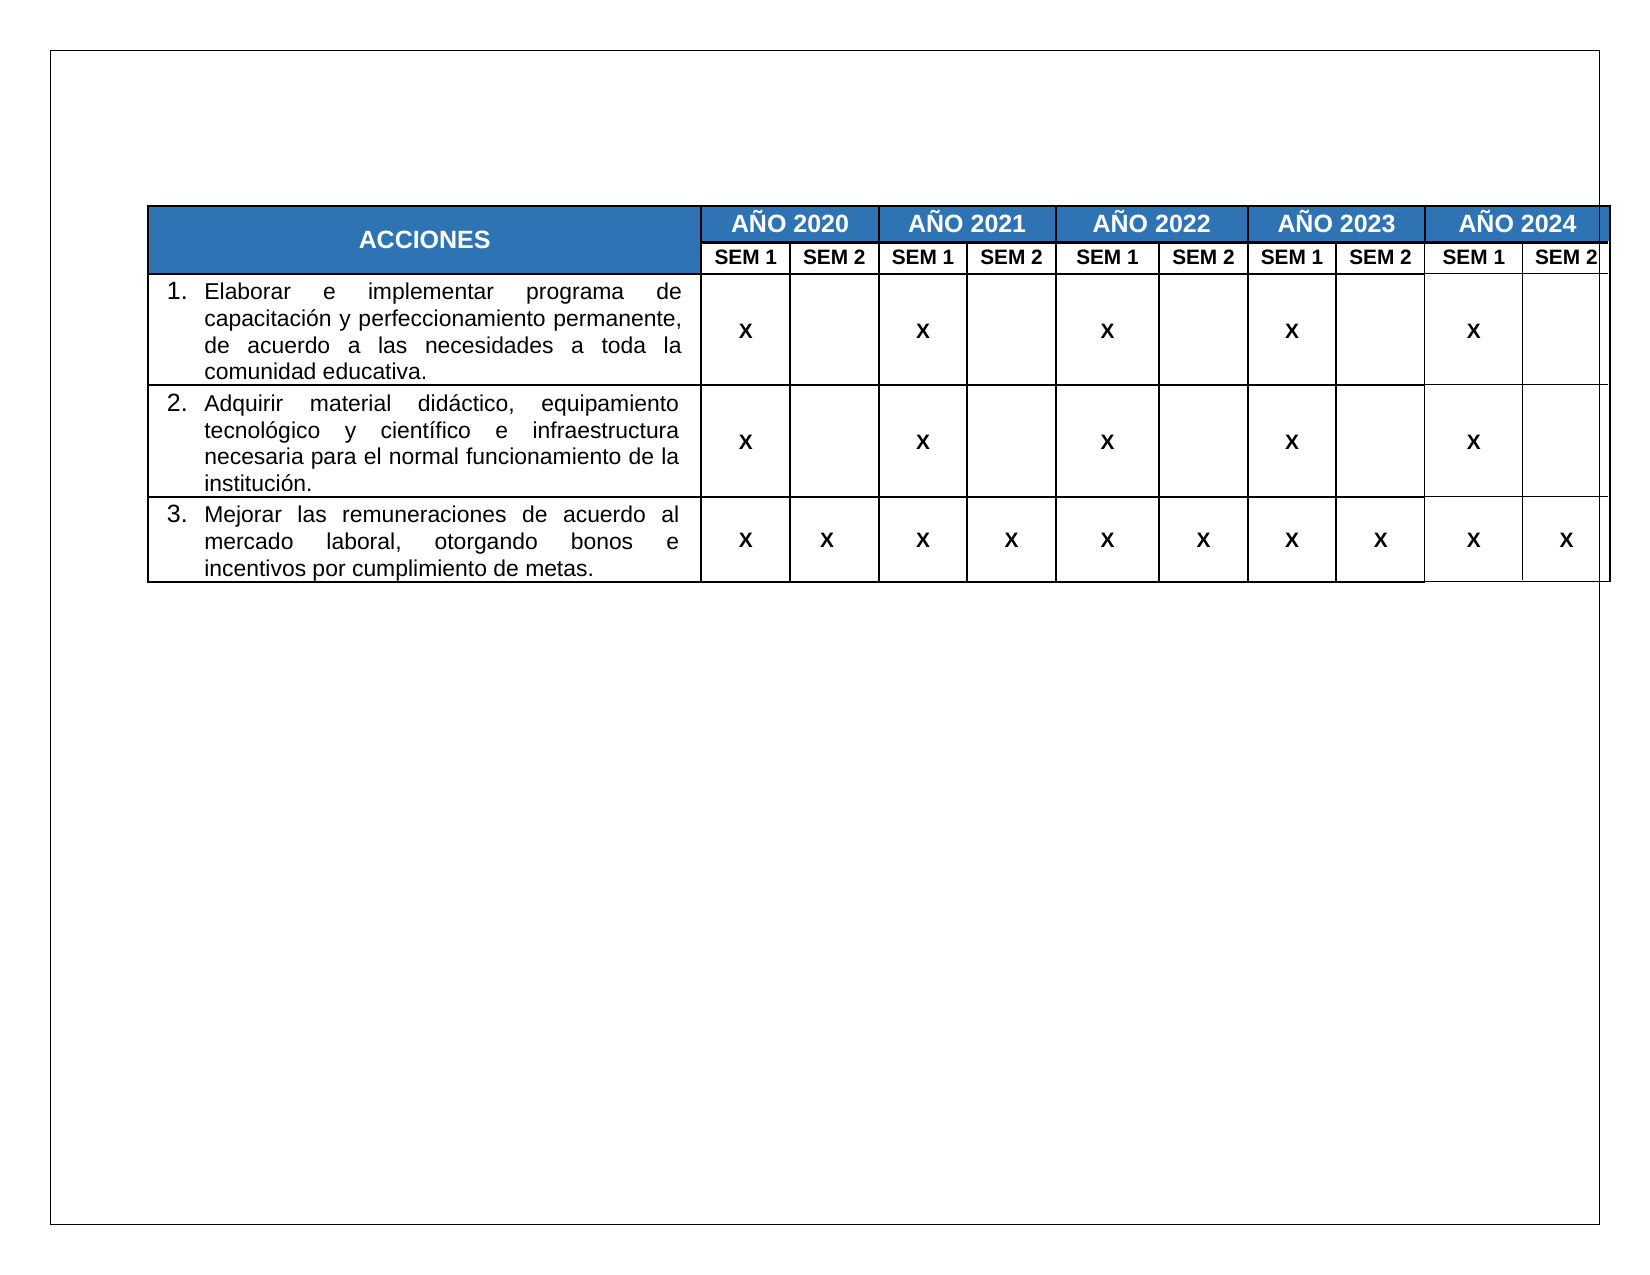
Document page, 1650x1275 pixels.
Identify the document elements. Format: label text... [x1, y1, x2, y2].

table_cell SEM 2 [1523, 244, 1599, 273]
table_header AÑO 2024 [1426, 207, 1599, 241]
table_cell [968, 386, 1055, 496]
table_cell X [702, 275, 789, 384]
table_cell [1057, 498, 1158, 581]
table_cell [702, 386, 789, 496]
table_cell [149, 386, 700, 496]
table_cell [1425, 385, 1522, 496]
table_header AÑO 2020 [702, 207, 878, 241]
table_cell SEM 1 [880, 244, 966, 273]
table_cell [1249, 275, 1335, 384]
table_cell SEM 1 [1249, 244, 1335, 273]
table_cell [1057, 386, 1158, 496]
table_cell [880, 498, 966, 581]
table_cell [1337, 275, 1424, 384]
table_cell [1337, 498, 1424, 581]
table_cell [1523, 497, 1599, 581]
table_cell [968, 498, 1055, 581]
table_cell Elaborar e implementar programa de capacitación y perfeccionamiento permanente, de acuerdo a las necesidades a toda la comunidad educativa. [149, 275, 700, 384]
table_header AÑO 2023 [1249, 207, 1424, 241]
table_header AÑO 2022 [1057, 207, 1247, 241]
table_cell SEM 1 [1057, 244, 1158, 273]
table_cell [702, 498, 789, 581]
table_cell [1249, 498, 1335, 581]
table_cell SEM 2 [1160, 244, 1247, 273]
table_cell [968, 275, 1055, 384]
table_cell SEM 2 [1337, 244, 1424, 273]
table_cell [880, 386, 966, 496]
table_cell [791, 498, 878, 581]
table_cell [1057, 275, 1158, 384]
table_cell SEM 1 [702, 244, 789, 273]
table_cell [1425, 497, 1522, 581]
table_cell [791, 275, 878, 384]
table_cell X [880, 275, 966, 384]
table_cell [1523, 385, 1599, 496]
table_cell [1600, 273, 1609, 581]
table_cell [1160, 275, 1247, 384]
table_header ACCIONES [149, 207, 700, 273]
table_header AÑO 2021 [880, 207, 1055, 241]
table_cell SEM 1 [1425, 244, 1522, 273]
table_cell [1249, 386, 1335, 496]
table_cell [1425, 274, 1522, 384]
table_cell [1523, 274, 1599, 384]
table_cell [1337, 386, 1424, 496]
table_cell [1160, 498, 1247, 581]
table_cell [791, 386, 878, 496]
table_cell SEM 2 [791, 244, 878, 273]
table_cell SEM 2 [968, 244, 1055, 273]
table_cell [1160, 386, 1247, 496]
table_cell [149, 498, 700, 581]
